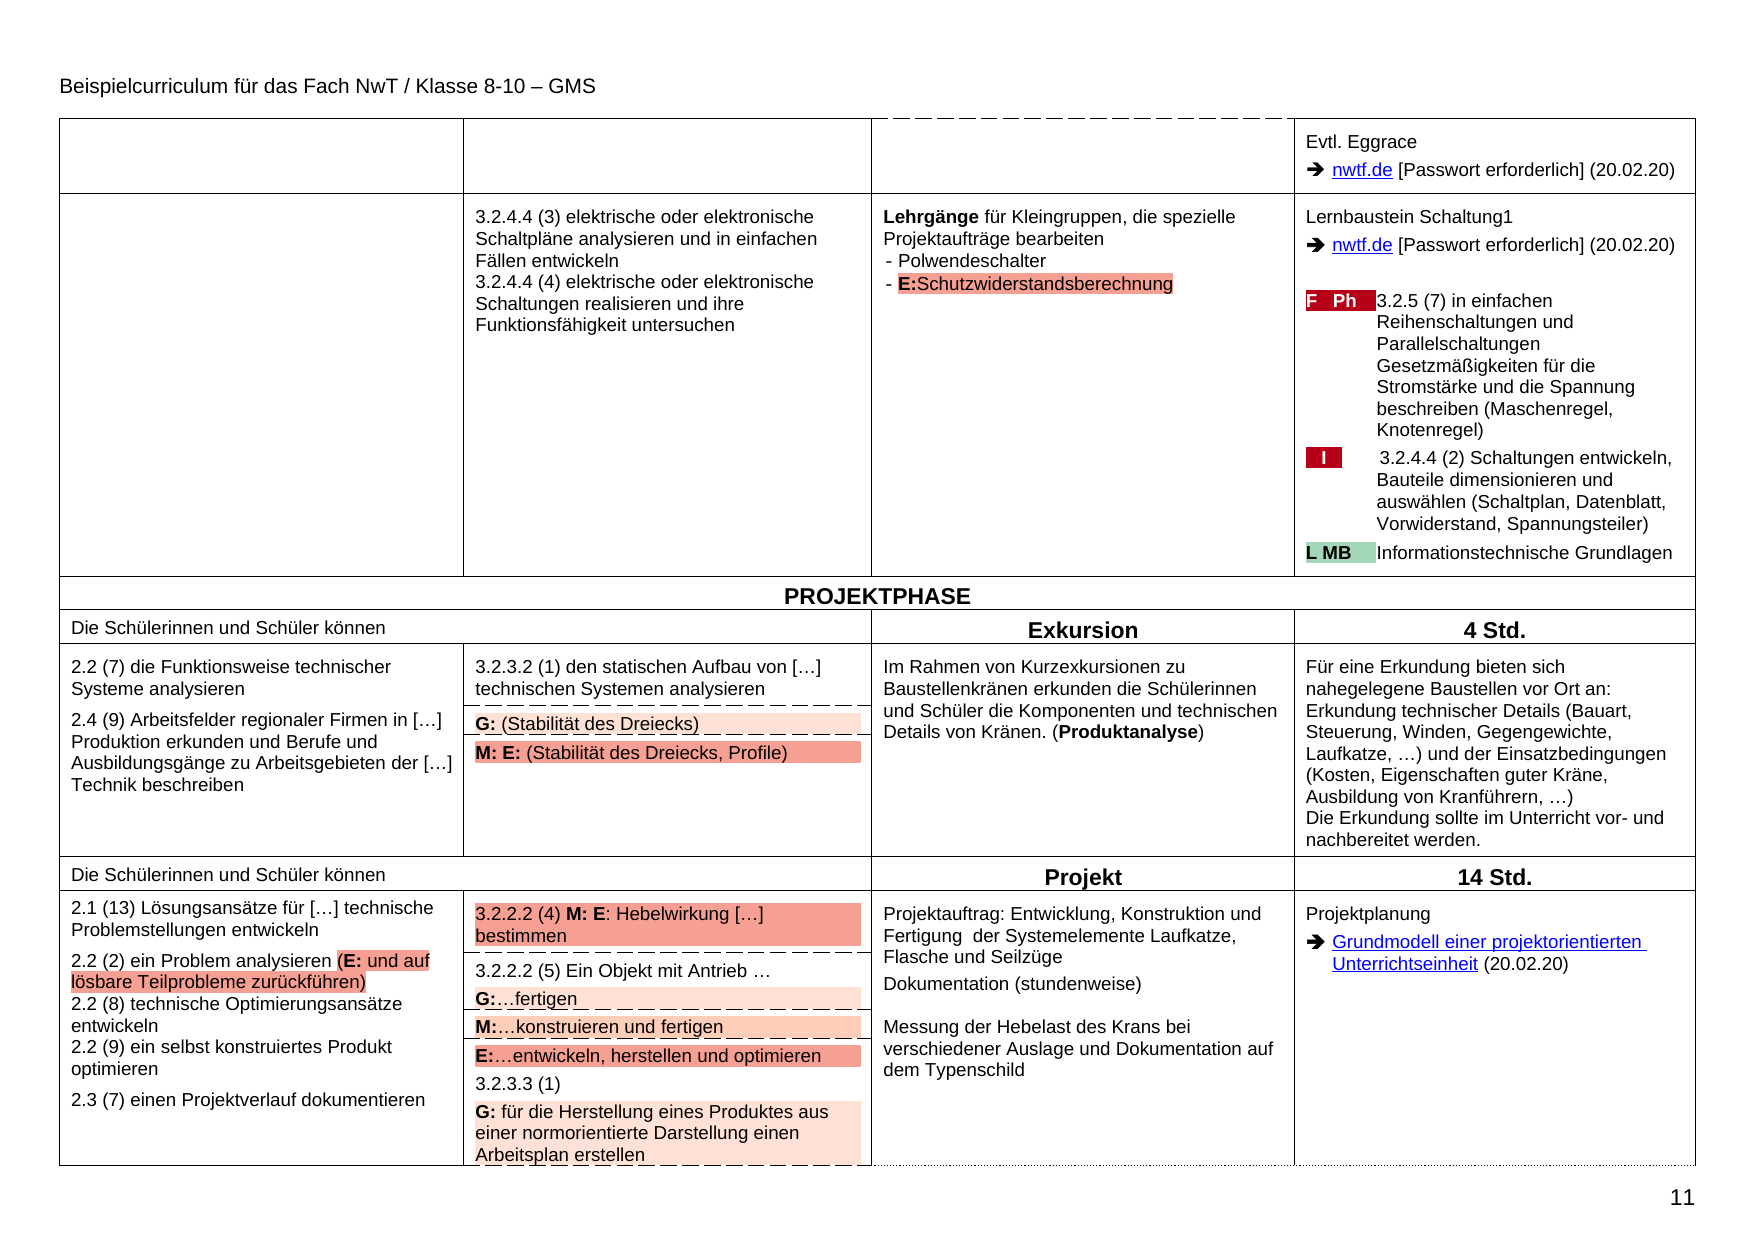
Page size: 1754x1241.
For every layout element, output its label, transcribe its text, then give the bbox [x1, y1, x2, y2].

table_cell Exkursion [872, 610, 1294, 643]
table_cell 3.2.2.2 (5) Ein Objekt mit Antrieb … G:…fertigen [464, 952, 871, 1009]
table_cell [60, 194, 463, 576]
table_cell Lehrgänge für Kleingruppen, die spezielle Projektaufträge bearbeiten Polwendeschalter E:Schutzwiderstandsberechnung [872, 194, 1294, 576]
table_cell Projektplanung Grundmodell einer projektorientierten Unterrichtseinheit (20.02.20) [1295, 891, 1695, 1165]
table_cell 2.1 (13) Lösungsansätze für […] technische Problemstellungen entwickeln 2.2 (2) ein Problem analysieren (E: und auf lösbare Teilprobleme zurückführen) 2.2 (8) technische Optimierungsansätze entwickeln 2.2 (9) ein selbst konstruiertes Produkt optimieren 2.3 (7) einen Projektverlauf dokumentieren [60, 891, 463, 1165]
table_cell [1295, 119, 1695, 193]
table_cell Im Rahmen von Kurzexkursionen zu Baustellenkränen erkunden die Schülerinnen und Schüler die Komponenten und technischen Details von Kränen. (Produktanalyse) [872, 644, 1294, 856]
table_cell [872, 118, 1294, 193]
table_cell Projektauftrag: Entwicklung, Konstruktion und Fertigung der Systemelemente Laufkatze, Flasche und Seilzüge Dokumentation (stundenweise) Messung der Hebelast des Krans bei verschiedener Auslage und Dokumentation auf dem Typenschild [872, 891, 1294, 1165]
table_cell 4 Std. [1295, 610, 1695, 643]
table_cell Lernbaustein Schaltung1 nwtf.de [Passwort erforderlich] (20.02.20) F Ph 3.2.5 (7) in einfachen Reihenschaltungen und Parallelschaltungen Gesetzmäßigkeiten für die Stromstärke und die Spannung beschreiben (Maschenregel, Knotenregel) I 3.2.4.4 (2) Schaltungen entwickeln, Bauteile dimensionieren und auswählen (Schaltplan, Datenblatt, Vorwiderstand, Spannungsteiler) L MB Informationstechnische Grundlagen [1295, 194, 1695, 576]
table_cell 2.2 (7) die Funktionsweise technischer Systeme analysieren 2.4 (9) Arbeitsfelder regionaler Firmen in […] Produktion erkunden und Berufe und Ausbildungsgänge zu Arbeitsgebieten der […] Technik beschreiben [60, 644, 463, 856]
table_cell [464, 119, 871, 193]
table_cell Die Schülerinnen und Schüler können [60, 610, 871, 643]
table_cell G: (Stabilität des Dreiecks) [464, 705, 871, 734]
table_cell Die Schülerinnen und Schüler können [60, 857, 871, 890]
table_cell Für eine Erkundung bieten sich nahegelegene Baustellen vor Ort an: Erkundung technischer Details (Bauart, Steuerung, Winden, Gegengewichte, Laufkatze, …) und der Einsatzbedingungen (Kosten, Eigenschaften guter Kräne, Ausbildung von Kranführern, …) Die Erkundung sollte im Unterricht vor- und nachbereitet werden. [1295, 644, 1695, 856]
table_cell M: E: (Stabilität des Dreiecks, Profile) [464, 734, 871, 856]
table_cell M:…konstruieren und fertigen [464, 1009, 871, 1038]
table_cell 3.2.4.4 (3) elektrische oder elektronische Schaltpläne analysieren und in einfachen Fällen entwickeln 3.2.4.4 (4) elektrische oder elektronische Schaltungen realisieren und ihre Funktionsfähigkeit untersuchen [464, 194, 871, 576]
table_cell 3.2.3.2 (1) den statischen Aufbau von […] technischen Systemen analysieren [464, 644, 871, 705]
table_cell Projektphase [60, 577, 1695, 609]
table_cell 3.2.2.2 (4) M: E: Hebelwirkung […] bestimmen [464, 891, 871, 952]
table_cell Projekt [872, 857, 1294, 890]
table_cell E:…entwickeln, herstellen und optimieren 3.2.3.3 (1) G: für die Herstellung eines Produktes aus einer normorientierte Darstellung einen Arbeitsplan erstellen [464, 1038, 871, 1165]
table_cell 14 Std. [1295, 857, 1695, 890]
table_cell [60, 119, 463, 193]
